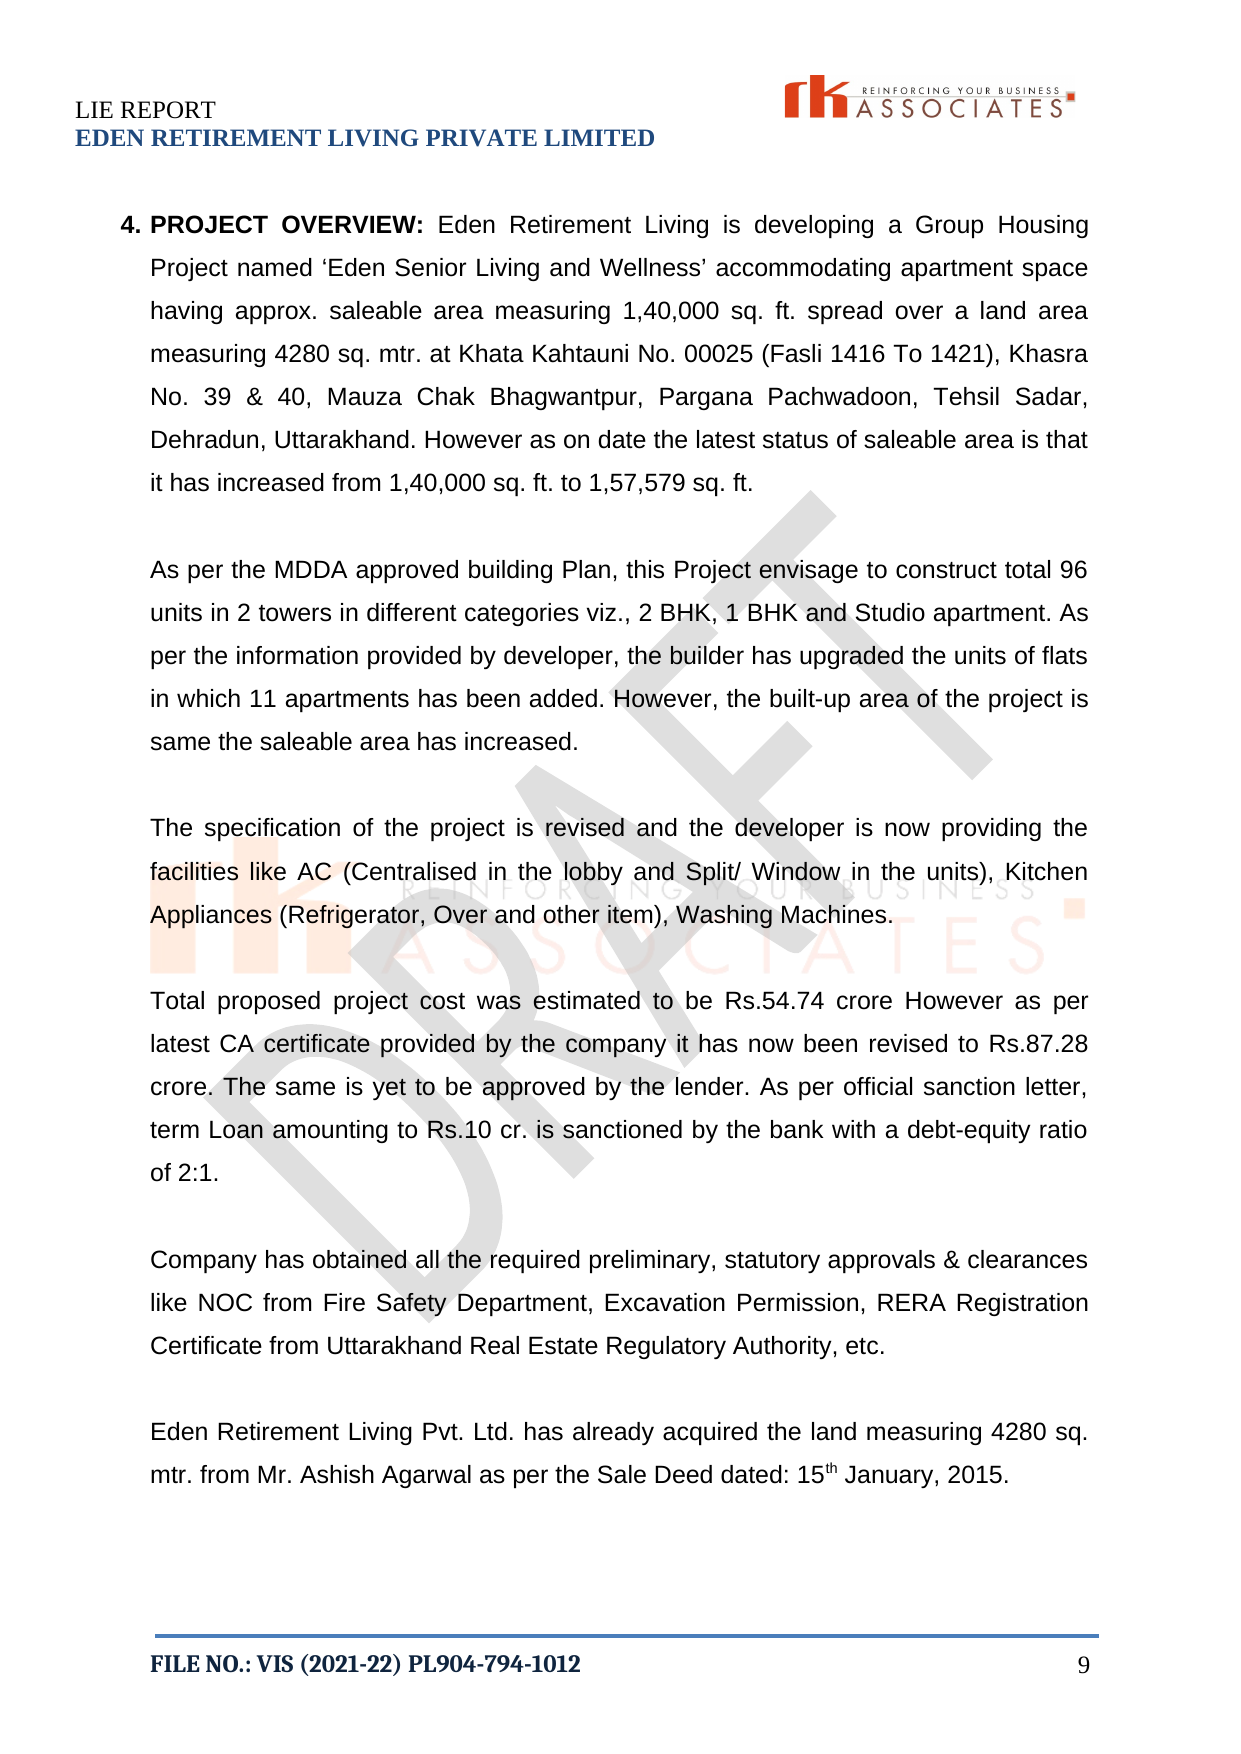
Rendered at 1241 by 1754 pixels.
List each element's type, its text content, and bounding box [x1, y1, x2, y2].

text Total proposed project cost was estimated to be Rs.54.74 crore However as per latest CA certificate provided by the company it has now been revised to Rs.87.28 crore. The same is yet to be approved by the lender. As per official sanction letter, term Loan amounting to Rs.10 cr. is sanctioned by the bank with a debt-equity ratio of 2:1. [150, 986, 1090, 1187]
text As per the MDDA approved building Plan, this Project envisage to construct total 96 units in 2 towers in different categories viz., 2 BHK, 1 BHK and Studio apartment. As per the information provided by developer, the builder has upgraded the units of flats in which 11 apartments has been added. However, the built-up area of the project is same the saleable area has increased. [150, 555, 1090, 756]
picture [784, 75, 1076, 118]
text Company has obtained all the required preliminary, statutory approvals & clearances like NOC from Fire Safety Department, Excavation Permission, RERA Registration Certificate from Uttarakhand Real Estate Regulatory Authority, etc. [150, 1245, 1090, 1360]
text The specification of the project is revised and the developer is now providing the facilities like AC (Centralised in the lobby and Split/ Window in the units), Kitchen Appliances (Refrigerator, Over and other item), Washing Machines. [150, 813, 1090, 928]
text Eden Retirement Living Pvt. Ltd. has already acquired the land measuring 4280 sq. mtr. from Mr. Ashish Agarwal as per the Sale Deed dated: 15th January, 2015. [150, 1417, 1090, 1489]
list PROJECT OVERVIEW: Eden Retirement Living is developing a Group Housing Project named ‘Eden Senior Living and Wellness’ accommodating apartment space having approx. saleable area measuring 1,40,000 sq. ft. spread over a land area measuring 4280 sq. mtr. at Khata Kahtauni No. 00025 (Fasli 1416 To 1421), Khasra No. 39 & 40, Mauza Chak Bhagwantpur, Pargana Pachwadoon, Tehsil Sadar, Dehradun, Uttarakhand. However as on date the latest status of saleable area is that it has increased from 1,40,000 sq. ft. to 1,57,579 sq. ft. [120, 210, 1090, 497]
